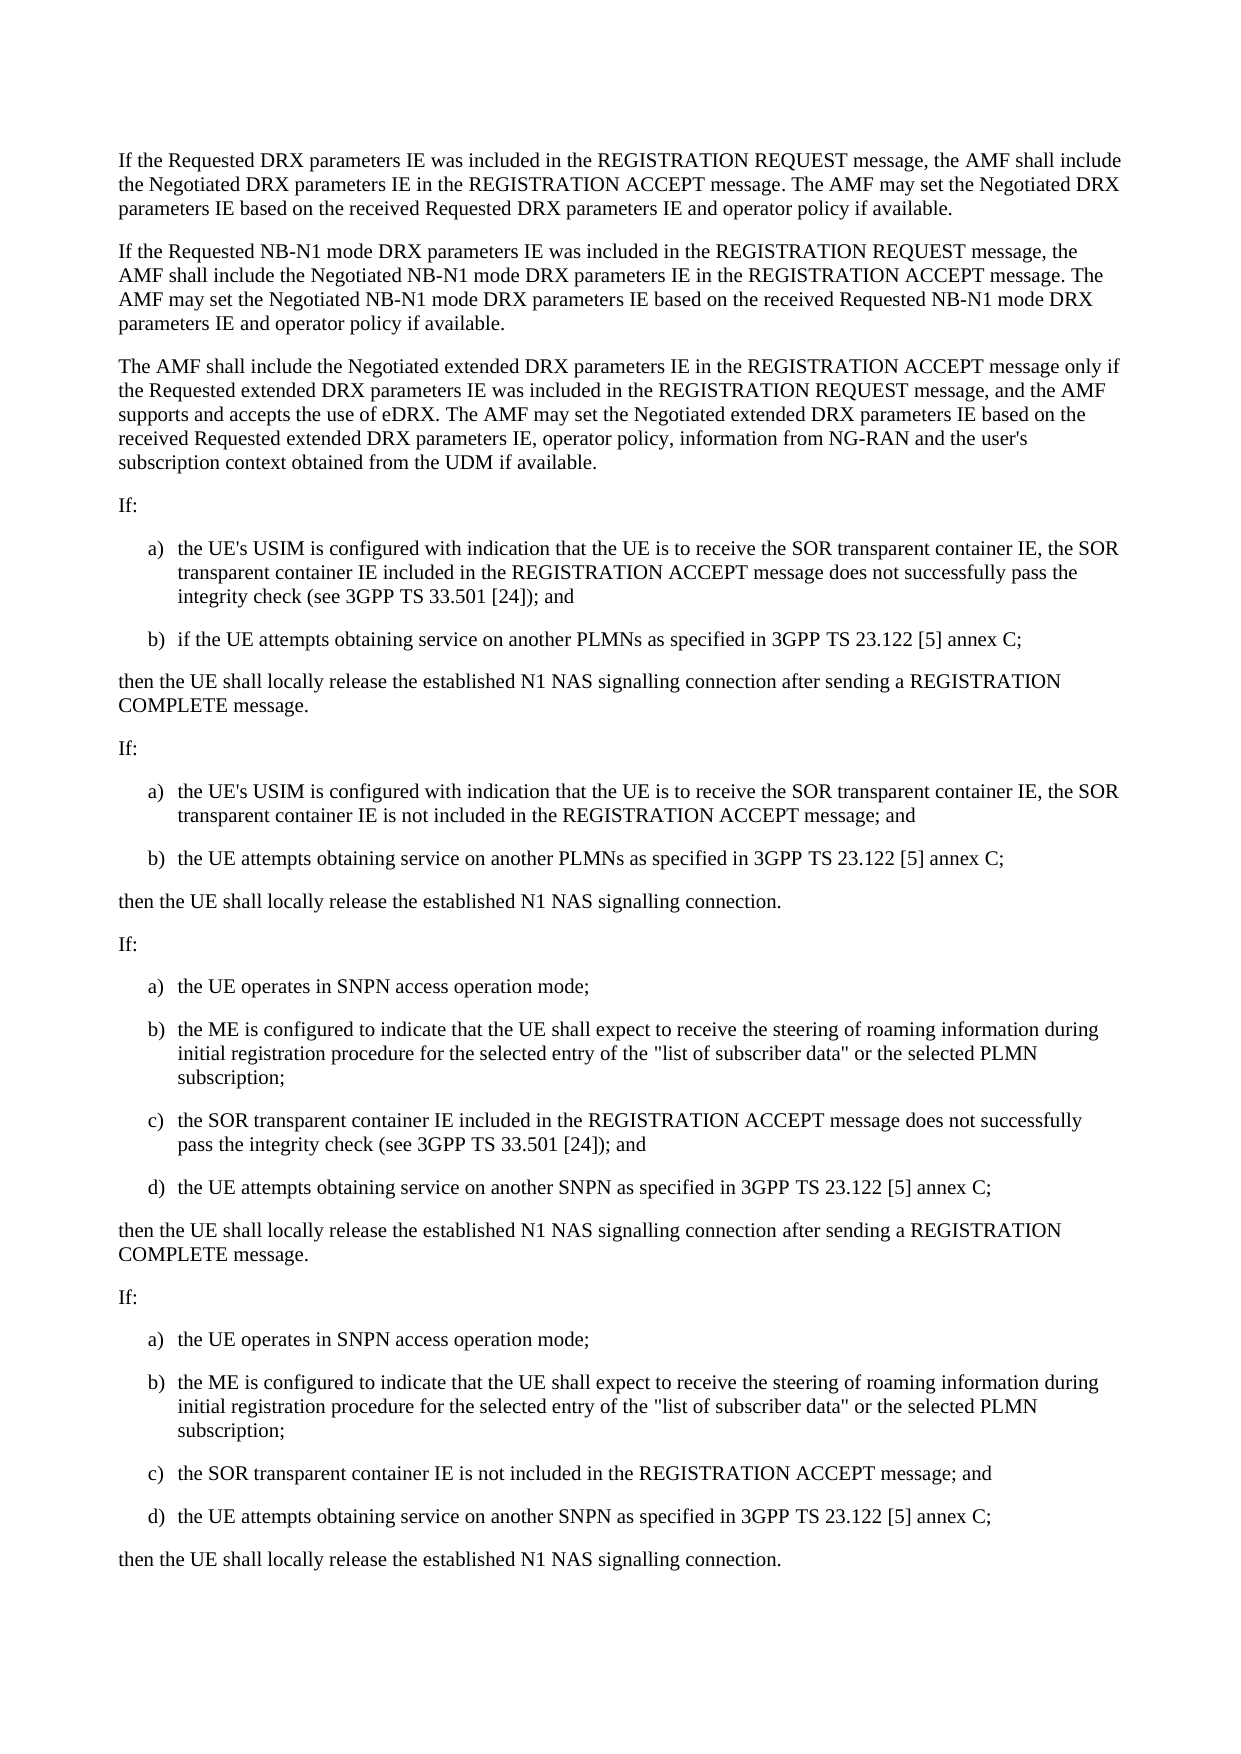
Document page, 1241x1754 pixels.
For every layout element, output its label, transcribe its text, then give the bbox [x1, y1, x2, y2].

text d) the UE attempts obtaining service on another SNPN as specified in 3GPP TS 23.122 [5] annex C; [148, 1504, 1122, 1528]
text then the UE shall locally release the established N1 NAS signalling connection. [118, 889, 1122, 913]
text b) the ME is configured to indicate that the UE shall expect to receive the steering of roaming information during initial registration procedure for the selected entry of the "list of subscriber data" or the selected PLMN subscription; [148, 1370, 1122, 1442]
text then the UE shall locally release the established N1 NAS signalling connection. [118, 1547, 1122, 1571]
text If the Requested DRX parameters IE was included in the REGISTRATION REQUEST message, the AMF shall include the Negotiated DRX parameters IE in the REGISTRATION ACCEPT message. The AMF may set the Negotiated DRX parameters IE based on the received Requested DRX parameters IE and operator policy if available. [118, 148, 1122, 220]
text If: [118, 493, 1122, 517]
text If the Requested NB-N1 mode DRX parameters IE was included in the REGISTRATION REQUEST message, the AMF shall include the Negotiated NB-N1 mode DRX parameters IE in the REGISTRATION ACCEPT message. The AMF may set the Negotiated NB-N1 mode DRX parameters IE based on the received Requested NB-N1 mode DRX parameters IE and operator policy if available. [118, 239, 1122, 335]
text a) the UE operates in SNPN access operation mode; [148, 974, 1122, 998]
text If: [118, 931, 1122, 956]
text c) the SOR transparent container IE included in the REGISTRATION ACCEPT message does not successfully pass the integrity check (see 3GPP TS 33.501 [24]); and [148, 1108, 1122, 1156]
text d) the UE attempts obtaining service on another SNPN as specified in 3GPP TS 23.122 [5] annex C; [148, 1175, 1122, 1199]
text a) the UE's USIM is configured with indication that the UE is to receive the SOR transparent container IE, the SOR transparent container IE included in the REGISTRATION ACCEPT message does not successfully pass the integrity check (see 3GPP TS 33.501 [24]); and [148, 536, 1122, 608]
text If: [118, 736, 1122, 760]
text a) the UE operates in SNPN access operation mode; [148, 1327, 1122, 1351]
text b) if the UE attempts obtaining service on another PLMNs as specified in 3GPP TS 23.122 [5] annex C; [148, 626, 1122, 651]
text then the UE shall locally release the established N1 NAS signalling connection after sending a REGISTRATION COMPLETE message. [118, 669, 1122, 717]
text c) the SOR transparent container IE is not included in the REGISTRATION ACCEPT message; and [148, 1461, 1122, 1485]
text The AMF shall include the Negotiated extended DRX parameters IE in the REGISTRATION ACCEPT message only if the Requested extended DRX parameters IE was included in the REGISTRATION REQUEST message, and the AMF supports and accepts the use of eDRX. The AMF may set the Negotiated extended DRX parameters IE based on the received Requested extended DRX parameters IE, operator policy, information from NG-RAN and the user's subscription context obtained from the UDM if available. [118, 354, 1122, 474]
text then the UE shall locally release the established N1 NAS signalling connection after sending a REGISTRATION COMPLETE message. [118, 1218, 1122, 1266]
text b) the ME is configured to indicate that the UE shall expect to receive the steering of roaming information during initial registration procedure for the selected entry of the "list of subscriber data" or the selected PLMN subscription; [148, 1017, 1122, 1089]
text a) the UE's USIM is configured with indication that the UE is to receive the SOR transparent container IE, the SOR transparent container IE is not included in the REGISTRATION ACCEPT message; and [148, 779, 1122, 827]
text b) the UE attempts obtaining service on another PLMNs as specified in 3GPP TS 23.122 [5] annex C; [148, 846, 1122, 870]
text If: [118, 1284, 1122, 1309]
